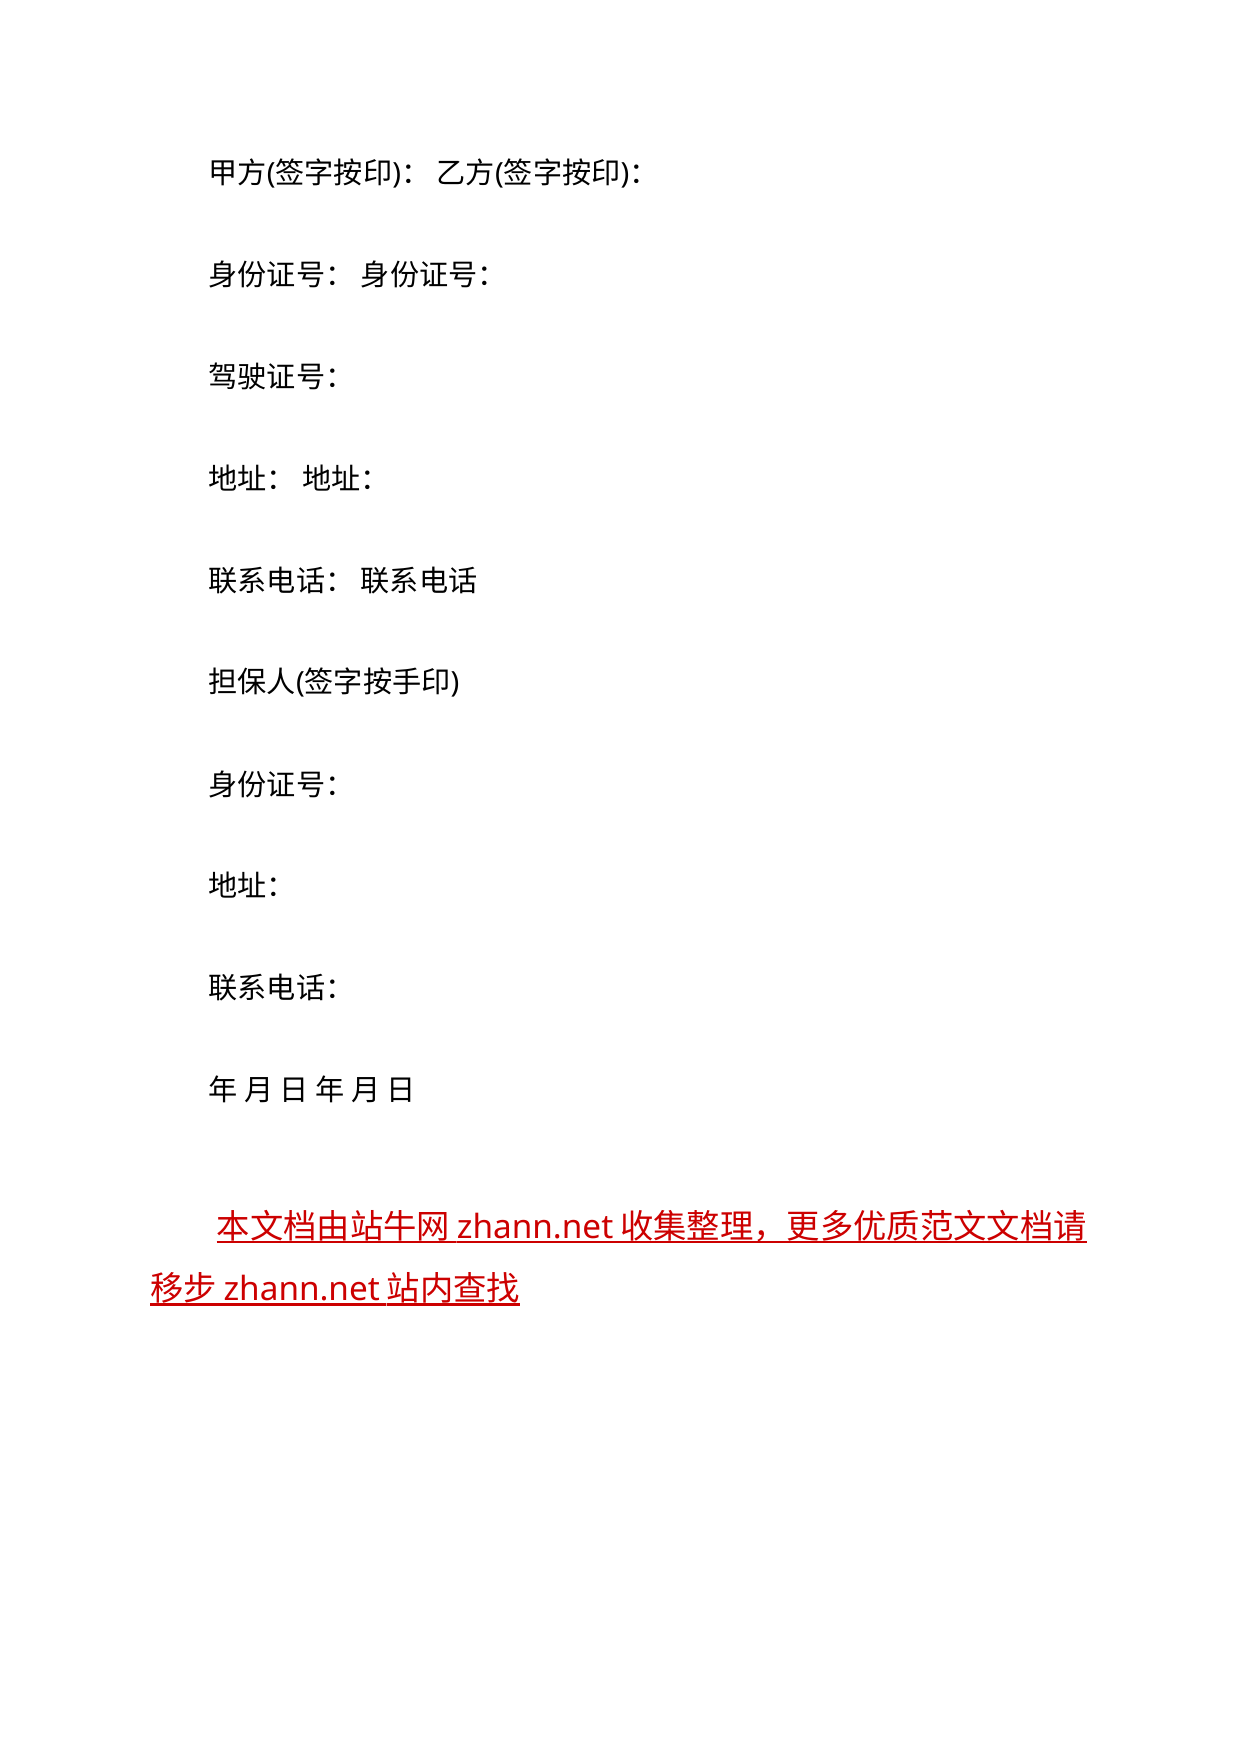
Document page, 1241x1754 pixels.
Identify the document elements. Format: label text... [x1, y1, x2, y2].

text 身份证号： [150, 761, 1090, 803]
text 担保人(签字按手印) [150, 659, 1090, 701]
text 联系电话： 联系电话 [150, 557, 1090, 599]
text 年 月 日 年 月 日 [150, 1066, 1090, 1109]
text 驾驶证号： [150, 354, 1090, 396]
text 本文档由站牛网zhann.net收集整理，更多优质范文文档请移步zhann.net站内查找 [150, 1199, 1090, 1311]
text 身份证号： 身份证号： [150, 252, 1090, 294]
text 地址： 地址： [150, 456, 1090, 498]
text 甲方(签字按印)： 乙方(签字按印)： [150, 150, 1090, 192]
text 地址： [150, 863, 1090, 905]
text 联系电话： [150, 964, 1090, 1007]
